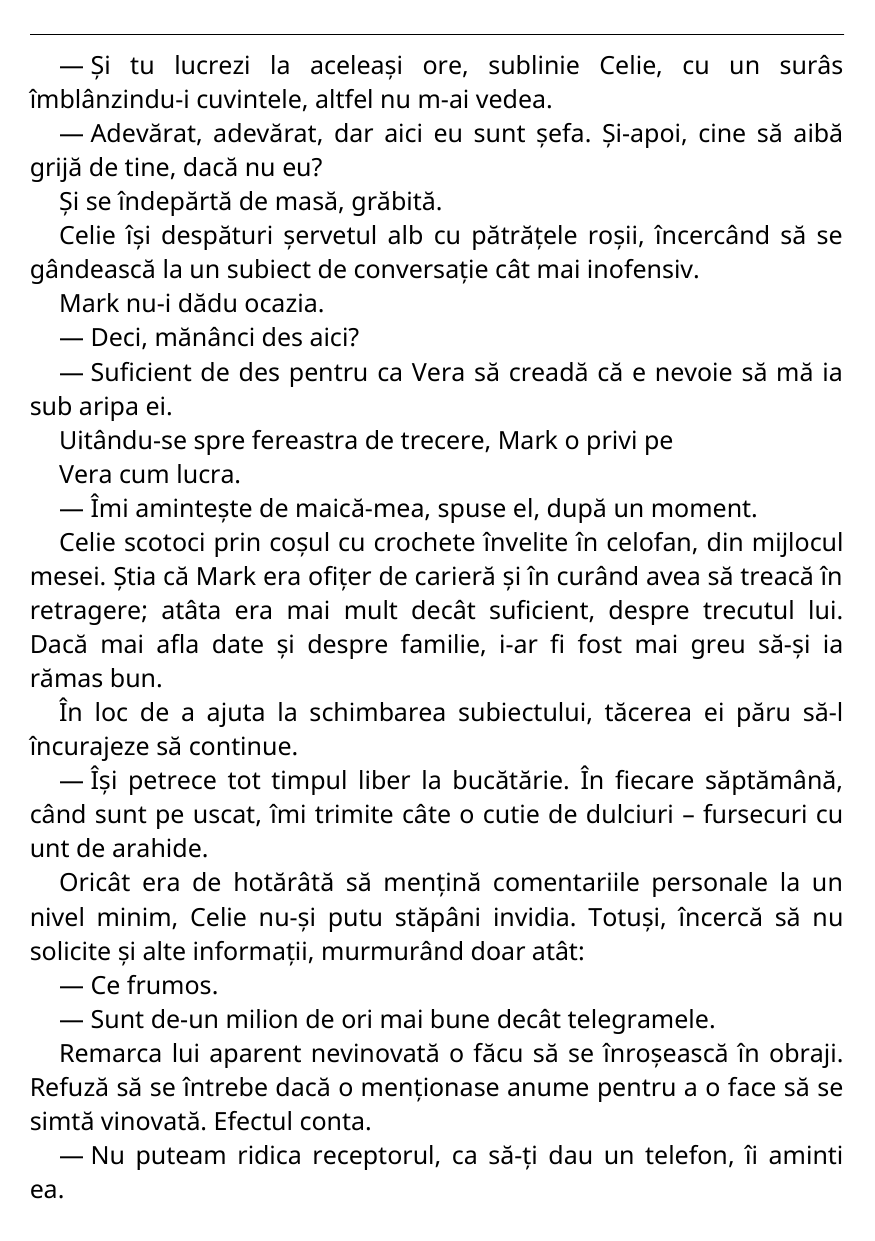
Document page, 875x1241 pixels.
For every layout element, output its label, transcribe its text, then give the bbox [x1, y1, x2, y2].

text Oricât era de hotărâtă să menţină comentariile personale la un nivel minim, Celie nu-şi putu stăpâni invidia. Totuşi, încercă să nu solicite şi alte informaţii, murmurând doar atât: [29, 865, 844, 967]
text Celie îşi despături şervetul alb cu pătrăţele roşii, încercând să se gândească la un subiect de conversaţie cât mai inofensiv. [29, 218, 844, 286]
text — Adevărat, adevărat, dar aici eu sunt şefa. Şi-apoi, cine să aibă grijă de tine, dacă nu eu? [29, 116, 844, 184]
text — Deci, mănânci des aici? [29, 320, 844, 354]
text Vera cum lucra. [29, 456, 844, 490]
text — Suficient de des pentru ca Vera să creadă că e nevoie să mă ia sub aripa ei. [29, 354, 844, 422]
text Mark nu-i dădu ocazia. [29, 286, 844, 320]
text — Îmi aminteşte de maică-mea, spuse el, după un moment. [29, 490, 844, 524]
text — Îşi petrece tot timpul liber la bucătărie. În fiecare săptămână, când sunt pe uscat, îmi trimite câte o cutie de dulciuri – fursecuri cu unt de arahide. [29, 763, 844, 865]
text — Nu puteam ridica receptorul, ca să-ţi dau un telefon, îi aminti ea. [29, 1138, 844, 1206]
text Celie scotoci prin coşul cu crochete învelite în celofan, din mijlocul mesei. Ştia că Mark era ofiţer de carieră şi în curând avea să treacă în retragere; atâta era mai mult decât suficient, despre trecutul lui. Dacă mai afla date şi despre familie, i-ar fi fost mai greu să-şi ia rămas bun. [29, 524, 844, 695]
text Uitându-se spre fereastra de trecere, Mark o privi pe [29, 422, 844, 456]
text — Ce frumos. [29, 967, 844, 1001]
text Remarca lui aparent nevinovată o făcu să se înroşească în obraji. Refuză să se întrebe dacă o menţionase anume pentru a o face să se simtă vinovată. Efectul conta. [29, 1035, 844, 1138]
text Şi se îndepărtă de masă, grăbită. [29, 184, 844, 218]
text — Şi tu lucrezi la aceleaşi ore, sublinie Celie, cu un surâs îmblânzindu-i cuvintele, altfel nu m-ai vedea. [29, 48, 844, 116]
text În loc de a ajuta la schimbarea subiectului, tăcerea ei păru să-l încurajeze să continue. [29, 695, 844, 763]
text — Sunt de-un milion de ori mai bune decât telegramele. [29, 1001, 844, 1035]
